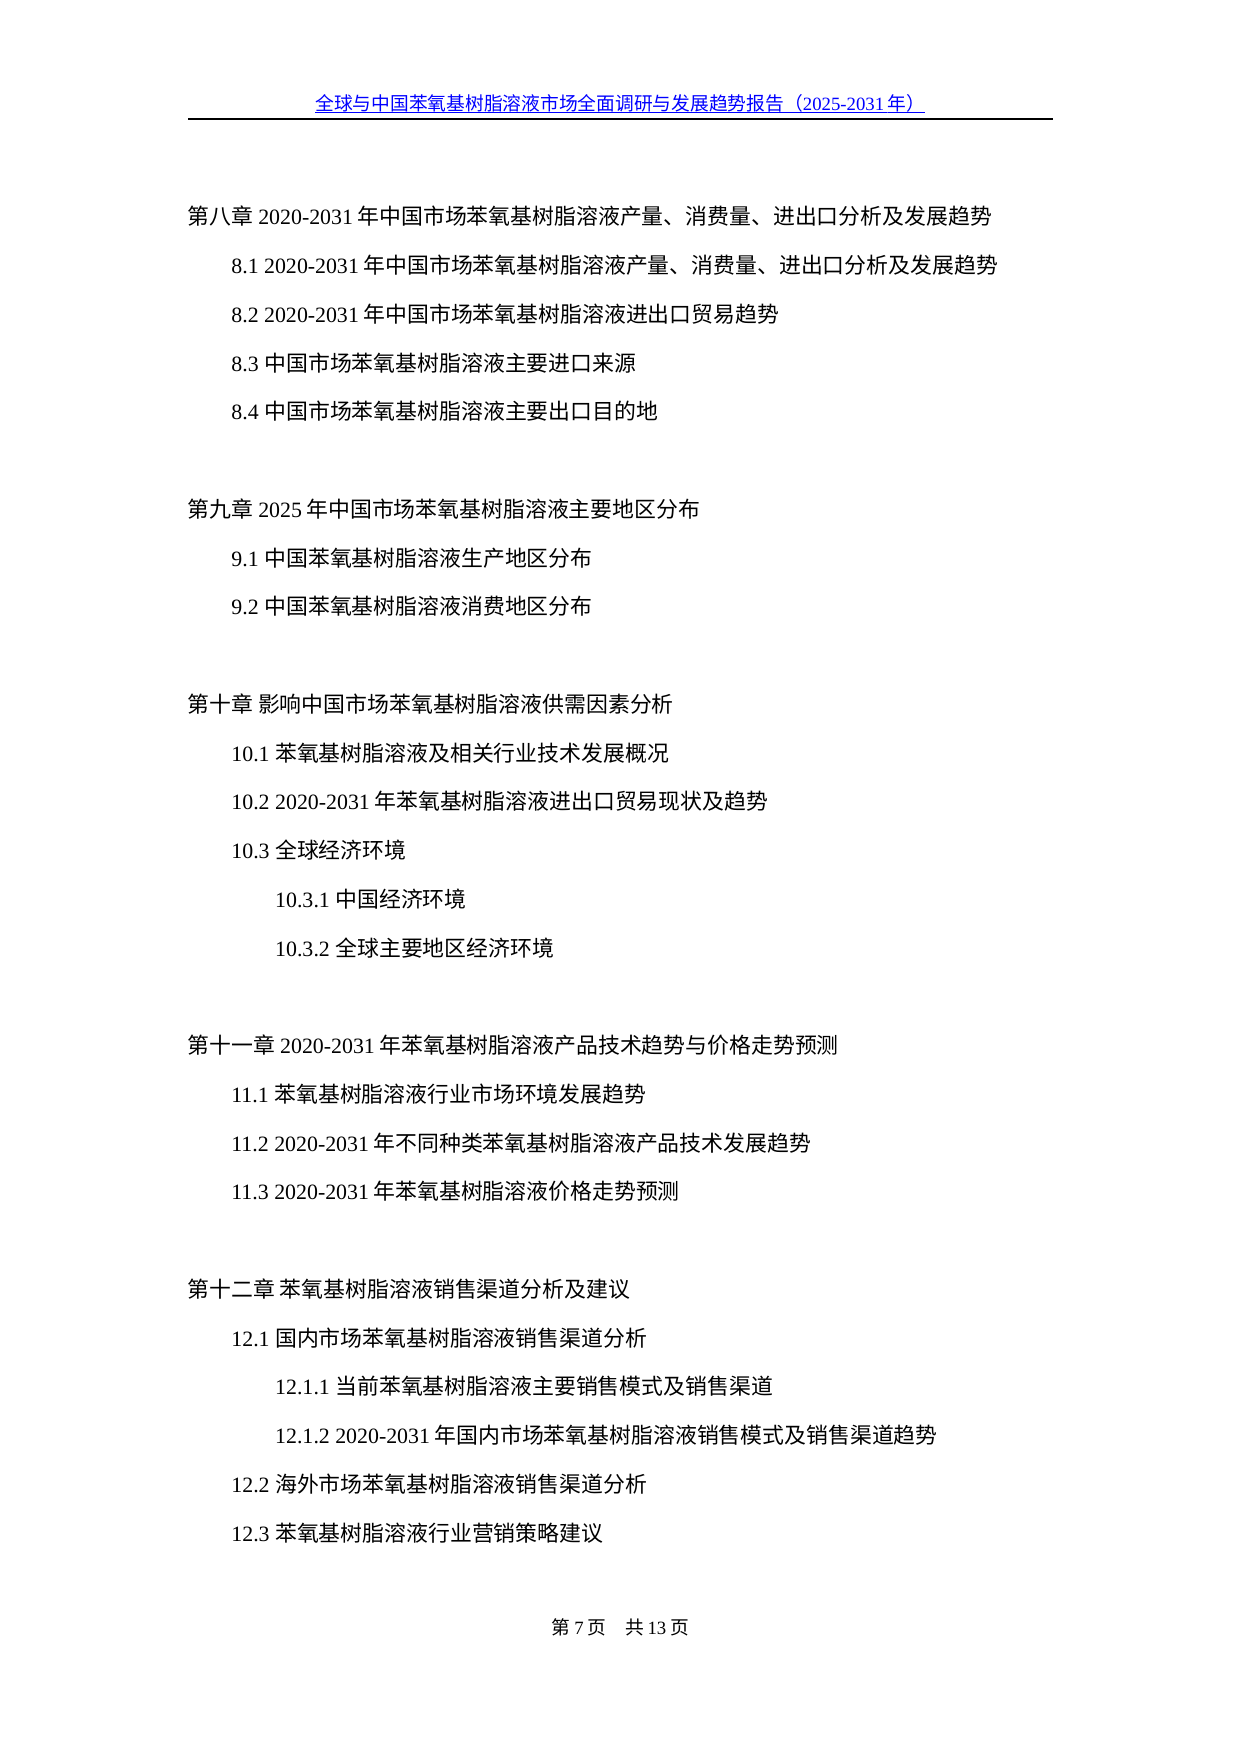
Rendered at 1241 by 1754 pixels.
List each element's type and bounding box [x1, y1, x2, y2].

text [187, 150, 1053, 1548]
